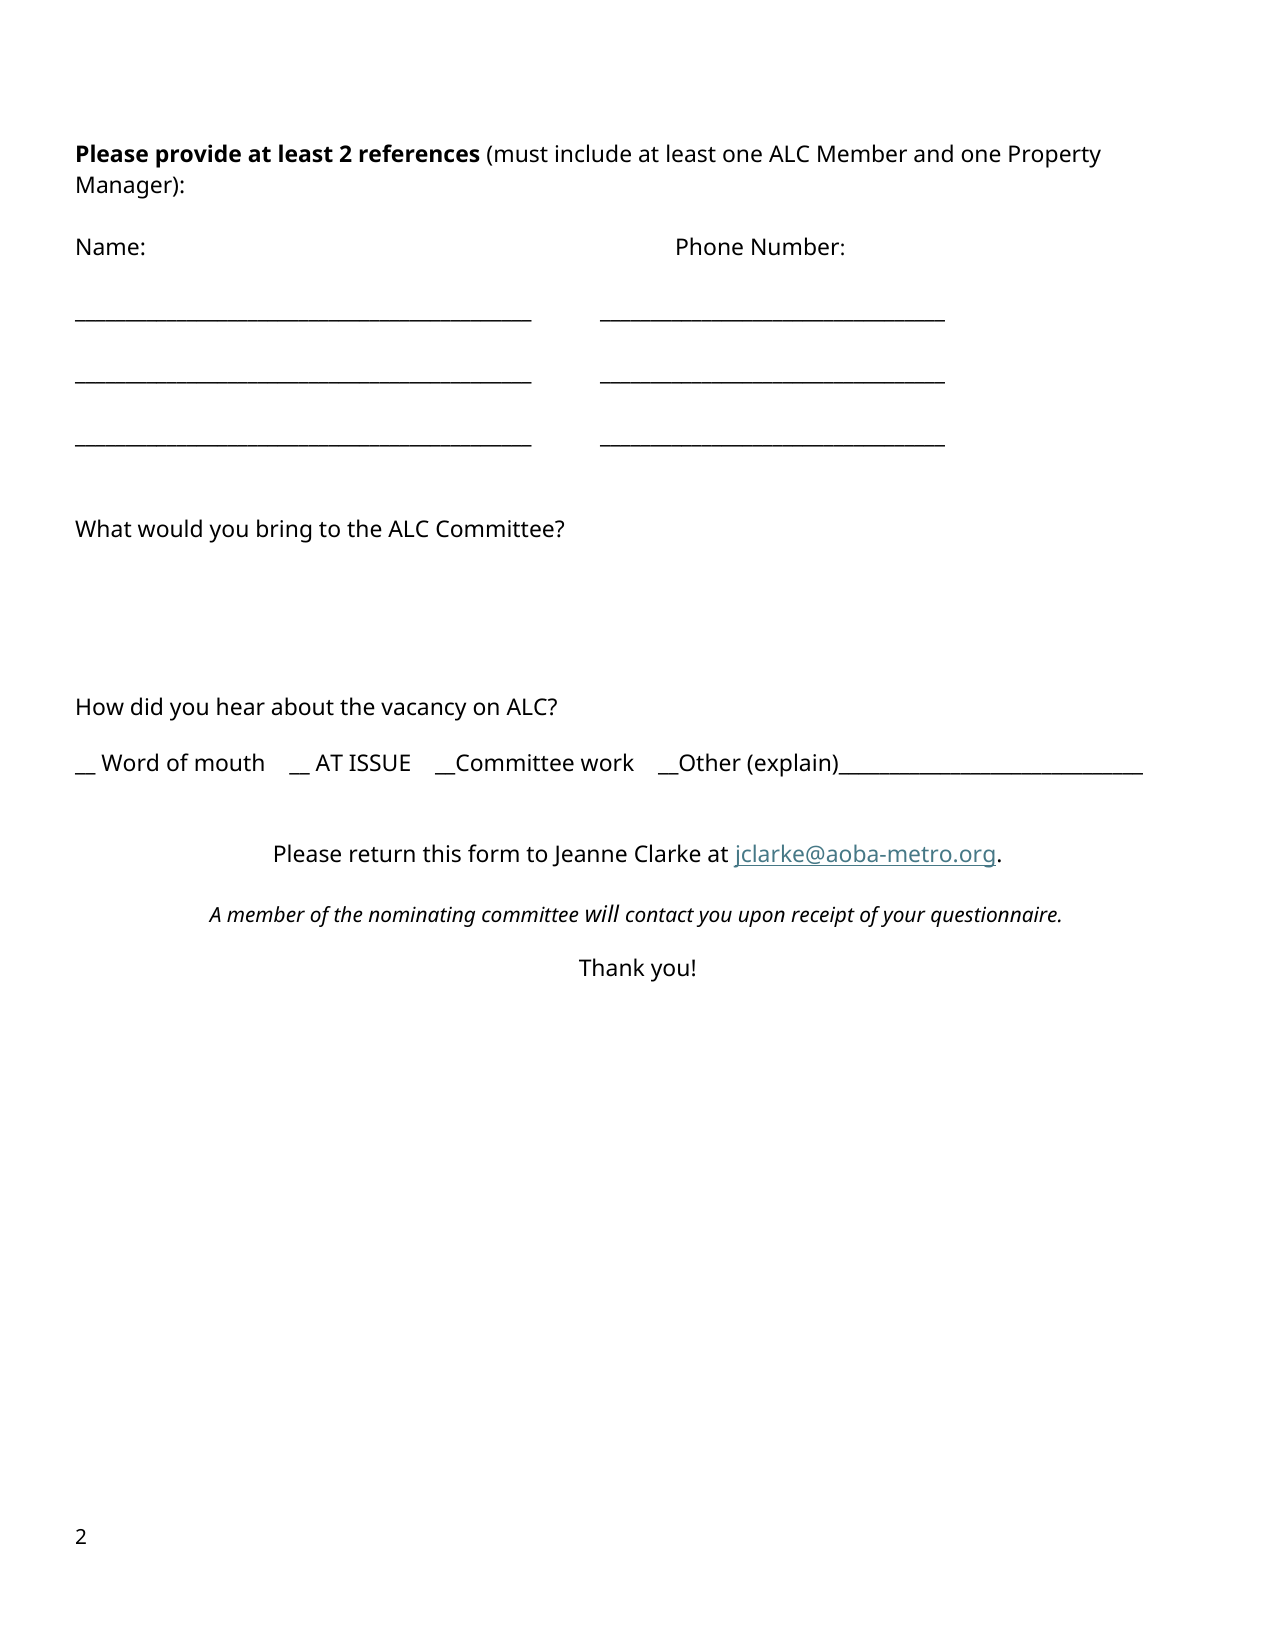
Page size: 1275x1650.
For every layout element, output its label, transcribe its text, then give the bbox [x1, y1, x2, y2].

text _____________________________________________ __________________________________ [75, 294, 1200, 325]
text Thank you! [75, 952, 1200, 983]
text Please provide at least 2 references (must include at least one ALC Member and one Property Manager): [75, 137, 1200, 200]
text _____________________________________________ __________________________________ [75, 419, 1200, 450]
text __ Word of mouth __ AT ISSUE __Committee work __Other (explain)______________________________ [75, 747, 1200, 778]
text _____________________________________________ __________________________________ [75, 356, 1200, 387]
text Name: Phone Number: [75, 231, 1200, 262]
text Please return this form to Jeanne Clarke at jclarke@aoba-metro.org. [75, 838, 1200, 869]
text A member of the nominating committee will contact you upon receipt of your questionnaire. [75, 898, 1200, 929]
text What would you bring to the ALC Committee? [75, 512, 1200, 544]
text How did you hear about the vacancy on ALC? [75, 691, 1200, 722]
